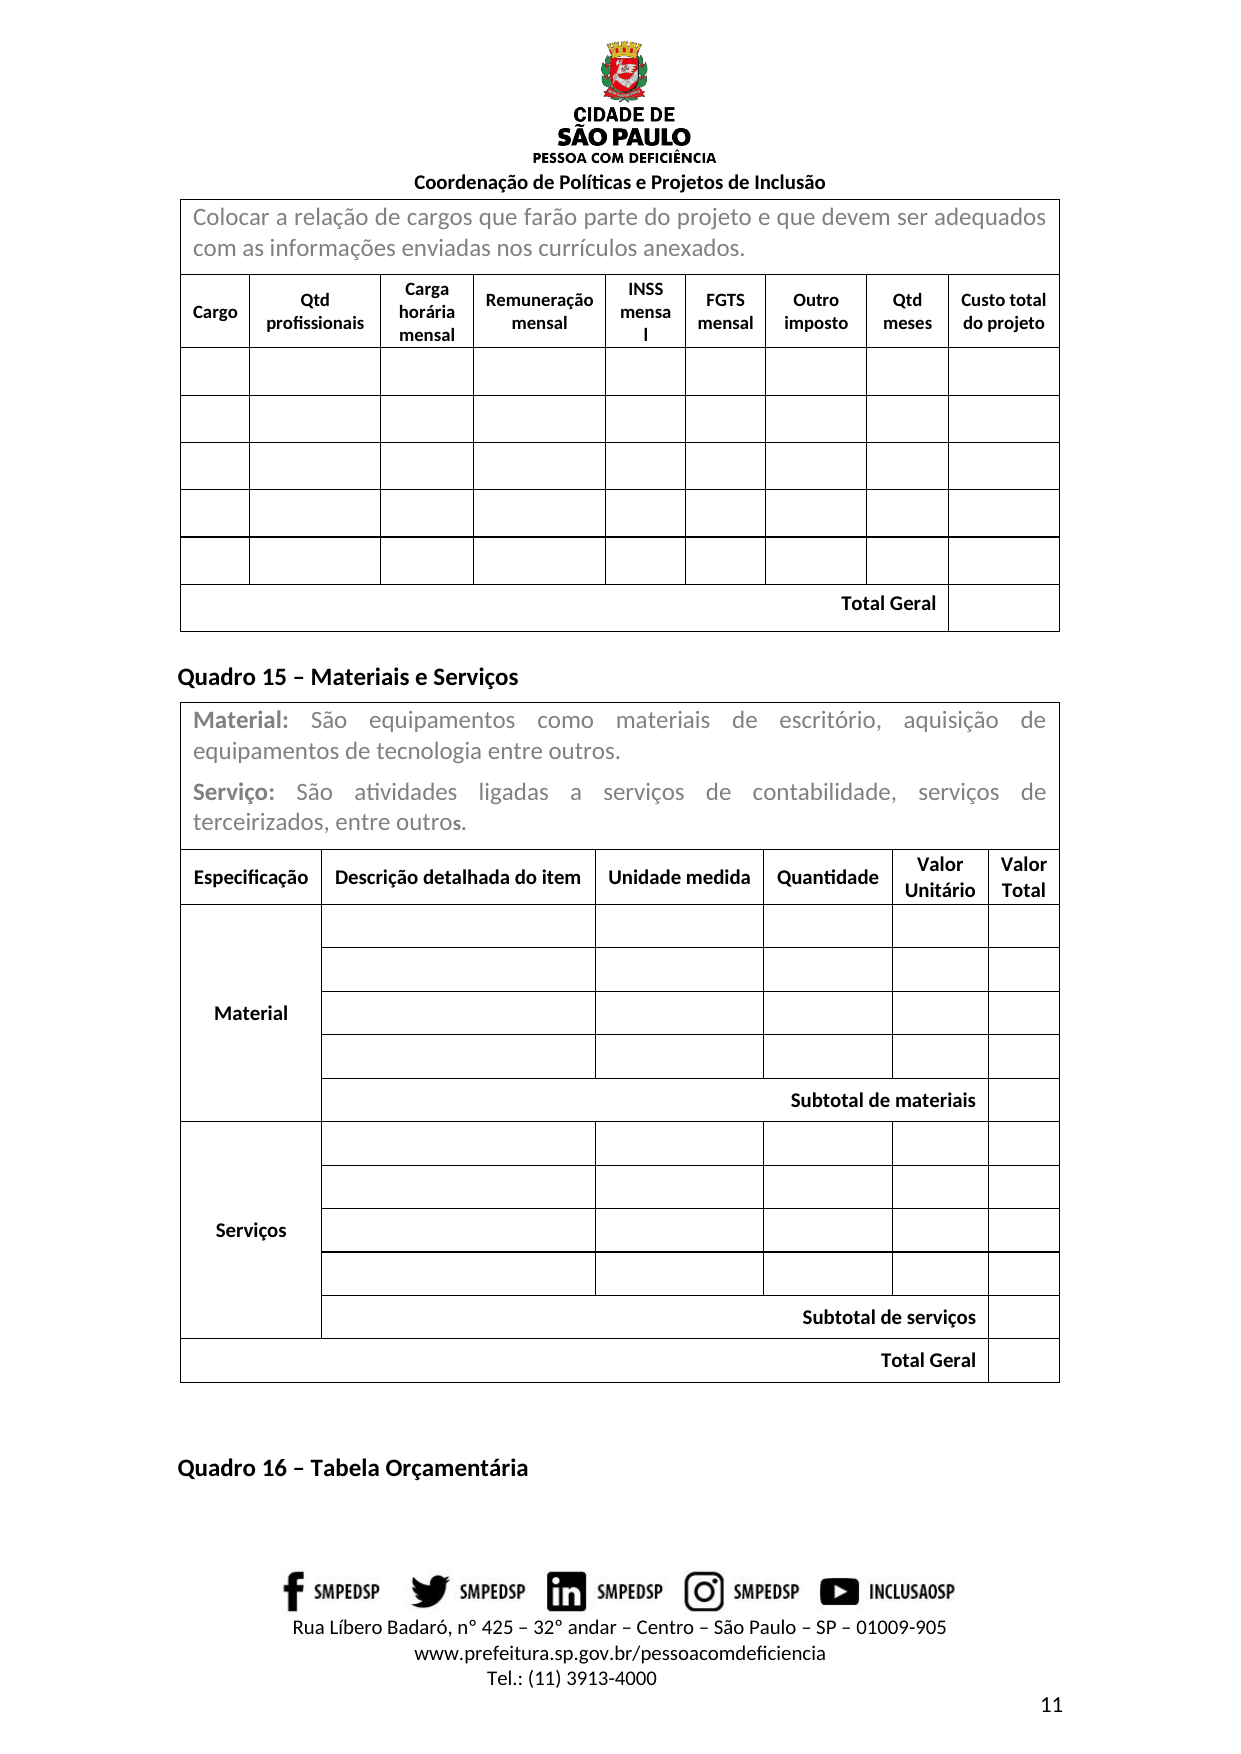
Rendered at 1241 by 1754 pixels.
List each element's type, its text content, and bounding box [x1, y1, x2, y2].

table_cell [474, 538, 605, 584]
table_cell INSS mensal [606, 275, 685, 347]
table_cell [686, 348, 765, 394]
table_cell [322, 948, 595, 991]
table_cell Total Geral [181, 585, 948, 631]
table_cell [181, 348, 249, 394]
table_cell [322, 1122, 595, 1164]
table_cell [686, 490, 765, 536]
table_cell [989, 1339, 1059, 1382]
table_cell [867, 348, 948, 394]
table_cell Material [181, 905, 321, 1121]
table_cell [250, 443, 380, 489]
table_cell [764, 1035, 892, 1078]
table_cell [606, 490, 685, 536]
table_cell [596, 905, 763, 947]
table_cell [949, 396, 1059, 442]
table_cell Especificação [181, 850, 321, 904]
table_cell Total Geral [181, 1339, 988, 1382]
table_cell FGTS mensal [686, 275, 765, 347]
table_cell [596, 1209, 763, 1251]
table_cell [893, 948, 988, 991]
table_cell Descrição detalhada do item [322, 850, 595, 904]
table_cell [766, 396, 866, 442]
table_cell [989, 1035, 1059, 1078]
table_cell [686, 443, 765, 489]
table_cell Custo total do projeto [949, 275, 1059, 347]
table_cell [606, 538, 685, 584]
table_cell Serviços [181, 1122, 321, 1338]
table_cell [893, 1209, 988, 1251]
table_cell [764, 1209, 892, 1251]
table_cell [989, 1209, 1059, 1251]
table_cell [867, 396, 948, 442]
table_cell [949, 585, 1059, 631]
table_cell Qtd meses [867, 275, 948, 347]
table_cell [949, 538, 1059, 584]
table_cell [596, 992, 763, 1034]
table_cell [764, 905, 892, 947]
table_cell [322, 1166, 595, 1208]
table_cell [381, 396, 473, 442]
table_cell [596, 1035, 763, 1078]
table_cell [766, 538, 866, 584]
table_cell [764, 948, 892, 991]
table_cell Carga horária mensal [381, 275, 473, 347]
table_cell [989, 1253, 1059, 1295]
table_cell [474, 490, 605, 536]
table_cell [606, 348, 685, 394]
table_cell [949, 443, 1059, 489]
table_cell [949, 348, 1059, 394]
table_cell [250, 538, 380, 584]
table_cell [596, 948, 763, 991]
table_cell [606, 396, 685, 442]
table_cell [893, 992, 988, 1034]
table_cell [181, 396, 249, 442]
table_cell Outro imposto [766, 275, 866, 347]
table_cell Valor Total [989, 850, 1059, 904]
table_cell [989, 948, 1059, 991]
table_cell [764, 1253, 892, 1295]
table_header Colocar a relação de cargos que farão parte do projeto e que devem ser adequados com as informações enviadas nos currículos anexados. [181, 200, 1059, 274]
table_cell [322, 1035, 595, 1078]
table_cell Unidade medida [596, 850, 763, 904]
table_cell [893, 1166, 988, 1208]
table_cell [381, 490, 473, 536]
text Quadro 15 – Materiais e Serviços [177, 661, 1063, 691]
table_header Material: São equipamentos como materiais de escritório, aquisição de equipamentos de tecnologia entre outros. Serviço: São atividades ligadas a serviços de contabilidade, serviços de terceirizados, entre outros. [181, 703, 1059, 849]
table_cell [893, 905, 988, 947]
table_cell [989, 1079, 1059, 1121]
table_cell [381, 538, 473, 584]
table_cell Quantidade [764, 850, 892, 904]
table_cell [181, 538, 249, 584]
table_cell [989, 905, 1059, 947]
table_cell [250, 396, 380, 442]
table_cell [764, 1122, 892, 1164]
table_cell [766, 348, 866, 394]
table_cell [596, 1253, 763, 1295]
table_cell [989, 1166, 1059, 1208]
table_cell [322, 905, 595, 947]
table_cell [893, 1122, 988, 1164]
table_cell [596, 1166, 763, 1208]
table_cell [766, 443, 866, 489]
table_cell [322, 992, 595, 1034]
table_cell [867, 490, 948, 536]
table_cell [474, 396, 605, 442]
table_cell Cargo [181, 275, 249, 347]
table_cell [250, 490, 380, 536]
table_cell [606, 443, 685, 489]
table_cell [867, 443, 948, 489]
table_cell [949, 490, 1059, 536]
table_cell [250, 348, 380, 394]
table_cell [381, 443, 473, 489]
table_cell [867, 538, 948, 584]
table_cell [989, 992, 1059, 1034]
table_cell [764, 992, 892, 1034]
table_cell [474, 443, 605, 489]
table_cell [381, 348, 473, 394]
table_cell [322, 1253, 595, 1295]
table_cell [893, 1253, 988, 1295]
table_cell [989, 1296, 1059, 1338]
table_cell [893, 1035, 988, 1078]
table_cell [686, 538, 765, 584]
table_cell [764, 1166, 892, 1208]
table_cell Valor Unitário [893, 850, 988, 904]
table_cell Remuneração mensal [474, 275, 605, 347]
table_cell [322, 1209, 595, 1251]
picture [265, 1564, 975, 1615]
table_cell [686, 396, 765, 442]
table_cell [181, 490, 249, 536]
table_cell Subtotal de materiais [322, 1079, 988, 1121]
table_cell Subtotal de serviços [322, 1296, 988, 1338]
table_cell [989, 1122, 1059, 1164]
table_cell [596, 1122, 763, 1164]
text Quadro 16 – Tabela Orçamentária [177, 1452, 1063, 1483]
table_cell [766, 490, 866, 536]
table_cell Qtd profissionais [250, 275, 380, 347]
picture [507, 35, 733, 166]
table_cell [181, 443, 249, 489]
table_cell [474, 348, 605, 394]
